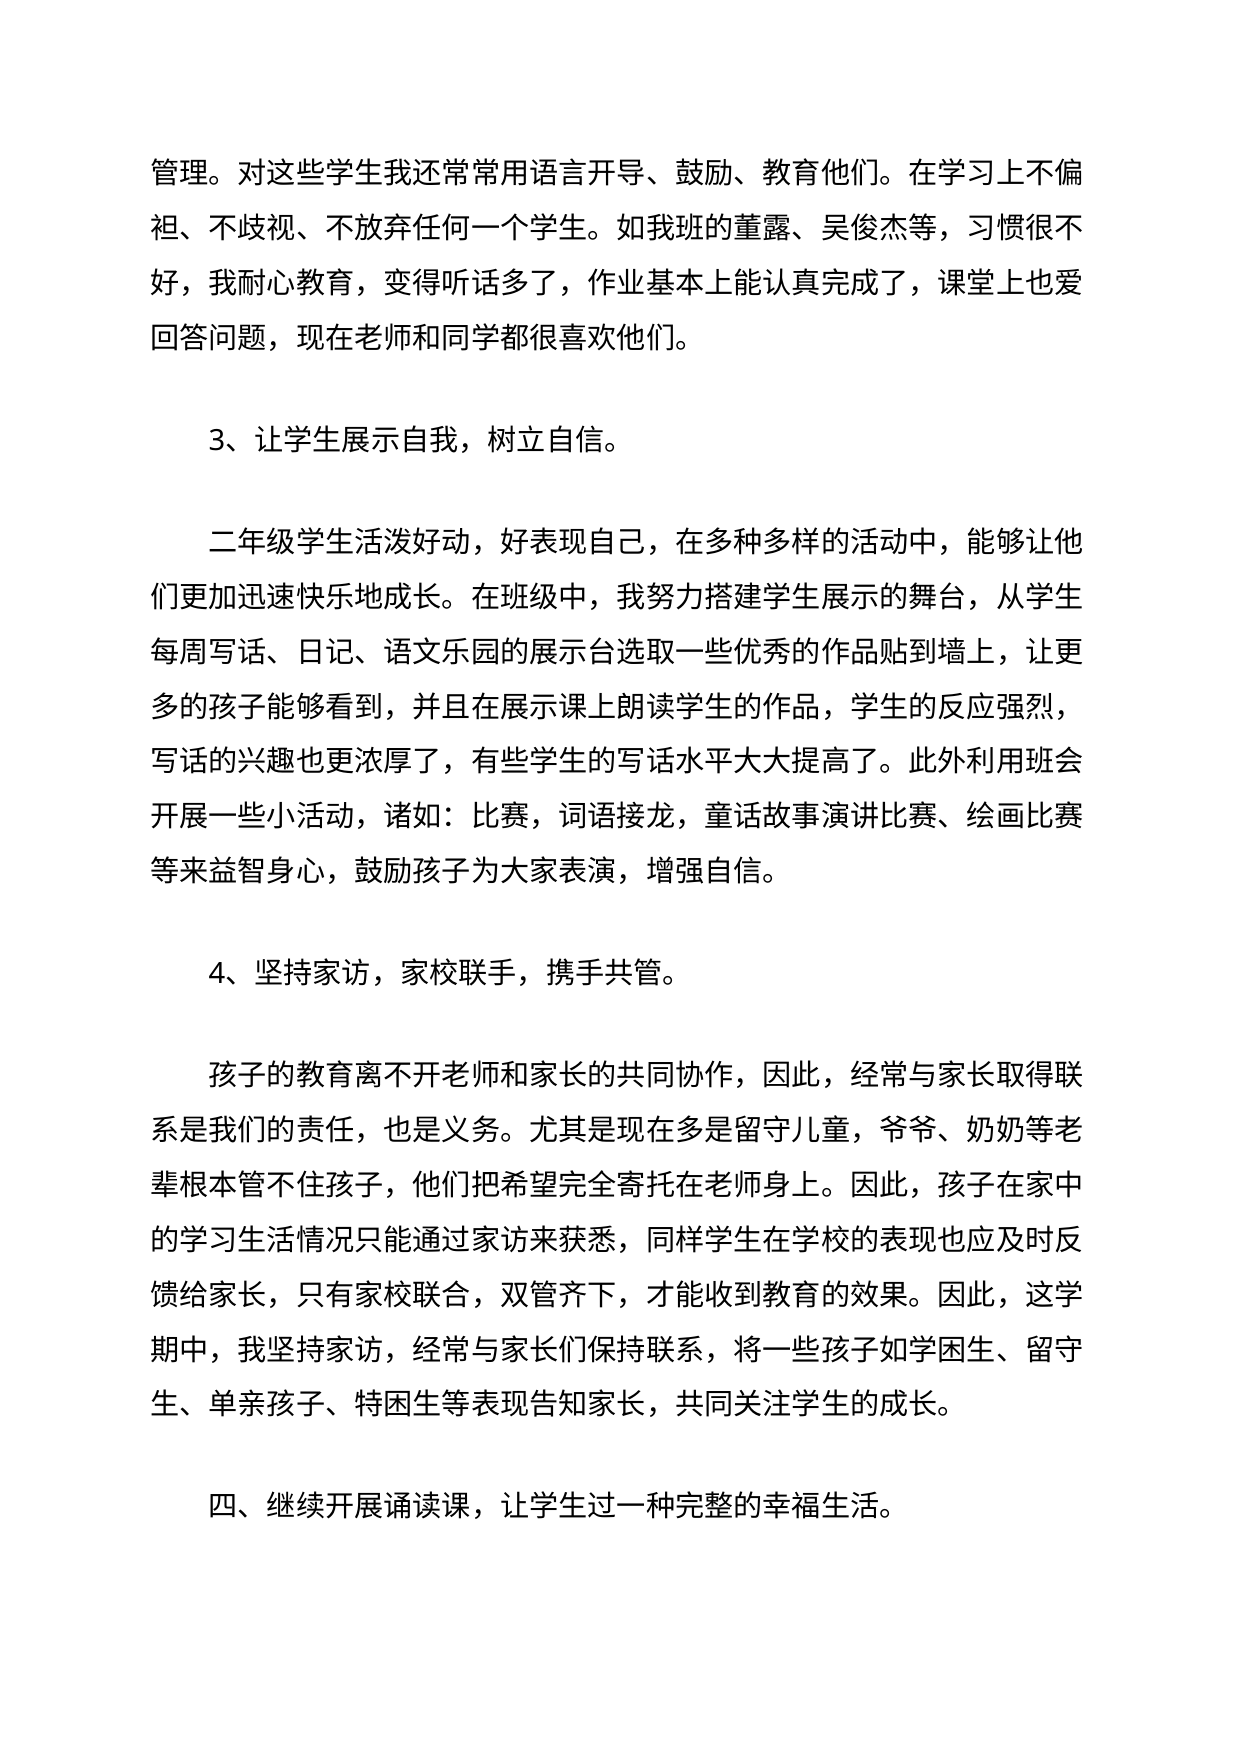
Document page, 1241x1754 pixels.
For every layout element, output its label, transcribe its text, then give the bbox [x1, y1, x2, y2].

text 3、让学生展示自我，树立自信。 [150, 416, 1090, 459]
text 四、继续开展诵读课，让学生过一种完整的幸福生活。 [150, 1483, 1090, 1525]
text 孩子的教育离不开老师和家长的共同协作，因此，经常与家长取得联系是我们的责任，也是义务。尤其是现在多是留守儿童，爷爷、奶奶等老辈根本管不住孩子，他们把希望完全寄托在老师身上。因此，孩子在家中的学习生活情况只能通过家访来获悉，同样学生在学校的表现也应及时反馈给家长，只有家校联合，双管齐下，才能收到教育的效果。因此，这学期中，我坚持家访，经常与家长们保持联系，将一些孩子如学困生、留守生、单亲孩子、特困生等表现告知家长，共同关注学生的成长。 [150, 1052, 1090, 1423]
text 4、坚持家访，家校联手，携手共管。 [150, 949, 1090, 992]
text 二年级学生活泼好动，好表现自己，在多种多样的活动中，能够让他们更加迅速快乐地成长。在班级中，我努力搭建学生展示的舞台，从学生每周写话、日记、语文乐园的展示台选取一些优秀的作品贴到墙上，让更多的孩子能够看到，并且在展示课上朗读学生的作品，学生的反应强烈，写话的兴趣也更浓厚了，有些学生的写话水平大大提高了。此外利用班会开展一些小活动，诸如：比赛，词语接龙，童话故事演讲比赛、绘画比赛等来益智身心，鼓励孩子为大家表演，增强自信。 [150, 518, 1090, 890]
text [150, 150, 1090, 357]
